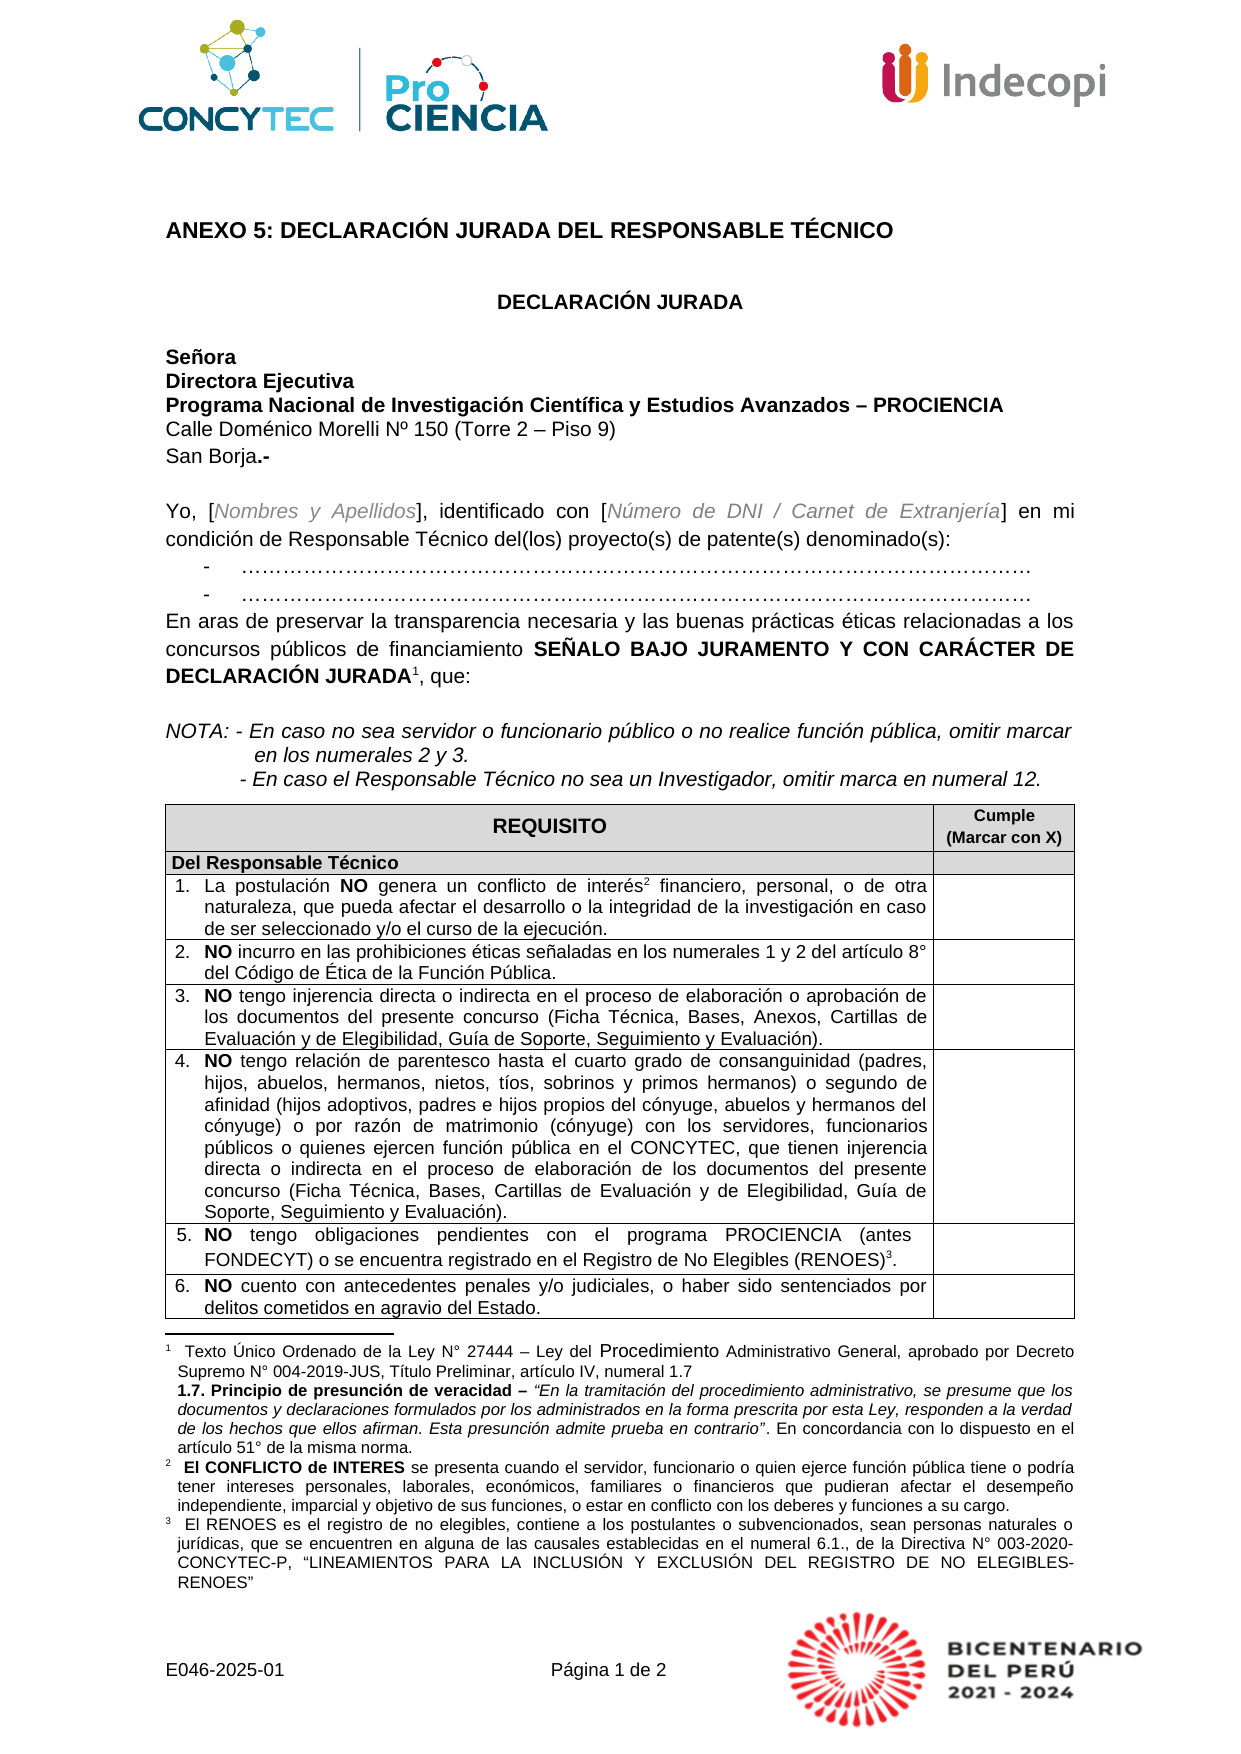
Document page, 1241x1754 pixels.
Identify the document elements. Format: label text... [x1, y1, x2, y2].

table_cell NO tengo relación de parentesco hasta el cuarto grado de consanguinidad (padres, hijos, abuelos, hermanos, nietos, tíos, sobrinos y primos hermanos) o segundo de afinidad (hijos adoptivos, padres e hijos propios del cónyuge, abuelos y hermanos del cónyuge) o por razón de matrimonio (cónyuge) con los servidores, funcionarios públicos o quienes ejercen función pública en el CONCYTEC, que tienen injerencia directa o indirecta en el proceso de elaboración de los documentos del presente concurso (Ficha Técnica, Bases, Cartillas de Evaluación y de Elegibilidad, Guía de Soporte, Seguimiento y Evaluación). [166, 1050, 933, 1223]
text Yo, [Nombres y Apellidos], identificado con [Número de DNI / Carnet de Extranjería] en mi condición de Responsable Técnico del(los) proyecto(s) de patente(s) denominado(s): [165, 499, 1075, 551]
text Programa Nacional de Investigación Científica y Estudios Avanzados – PROCIENCIA [165, 393, 1075, 417]
table_cell Del Responsable Técnico [166, 852, 933, 874]
text NOTA: - En caso no sea servidor o funcionario público o no realice función pública, omitir marcar en los numerales 2 y 3. [165, 719, 1075, 767]
table_cell [934, 940, 1074, 983]
table_cell [934, 1275, 1074, 1318]
table_cell NO tengo injerencia directa o indirecta en el proceso de elaboración o aprobación de los documentos del presente concurso (Ficha Técnica, Bases, Anexos, Cartillas de Evaluación y de Elegibilidad, Guía de Soporte, Seguimiento y Evaluación). [166, 985, 933, 1049]
table_header Cumple (Marcar con X) [934, 805, 1074, 851]
list - En caso el Responsable Técnico no sea un Investigador, omitir marca en numeral 12. [239, 767, 1075, 791]
table_cell [934, 875, 1074, 939]
text En aras de preservar la transparencia necesaria y las buenas prácticas éticas relacionadas a los concursos públicos de financiamiento SEÑALO BAJO JURAMENTO Y CON CARÁCTER DE DECLARACIÓN JURADA, que: [165, 609, 1075, 688]
subtitle ANEXO 5: DECLARACIÓN JURADA DEL RESPONSABLE TÉCNICO [165, 217, 1075, 243]
table_cell [934, 1050, 1074, 1223]
table_cell NO incurro en las prohibiciones éticas señaladas en los numerales 1 y 2 del artículo 8° del Código de Ética de la Función Pública. [166, 940, 933, 983]
text Directora Ejecutiva [165, 369, 1075, 393]
table_header REQUISITO [166, 805, 933, 851]
text Señora [165, 345, 1075, 369]
table_cell [934, 1224, 1074, 1274]
text DECLARACIÓN JURADA [165, 290, 1075, 314]
table_cell NO cuento con antecedentes penales y/o judiciales, o haber sido sentenciados por delitos cometidos en agravio del Estado. [166, 1275, 933, 1318]
list …………………………………………………………………………………………………… [203, 554, 1075, 578]
table_cell NO tengo obligaciones pendientes con el programa PROCIENCIA (antes FONDECYT) o se encuentra registrado en el Registro de No Elegibles (RENOES). [166, 1224, 933, 1274]
text Calle Doménico Morelli Nº 150 (Torre 2 – Piso 9) [165, 417, 1075, 441]
table_cell La postulación NO genera un conflicto de interés financiero, personal, o de otra naturaleza, que pueda afectar el desarrollo o la integridad de la investigación en caso de ser seleccionado y/o el curso de la ejecución. [166, 875, 933, 939]
table_cell [934, 852, 1074, 874]
text San Borja.- [165, 444, 1075, 468]
picture [0, 1587, 1234, 1749]
list …………………………………………………………………………………………………… [203, 582, 1075, 606]
picture [2, 3, 1241, 171]
table_cell [934, 985, 1074, 1049]
